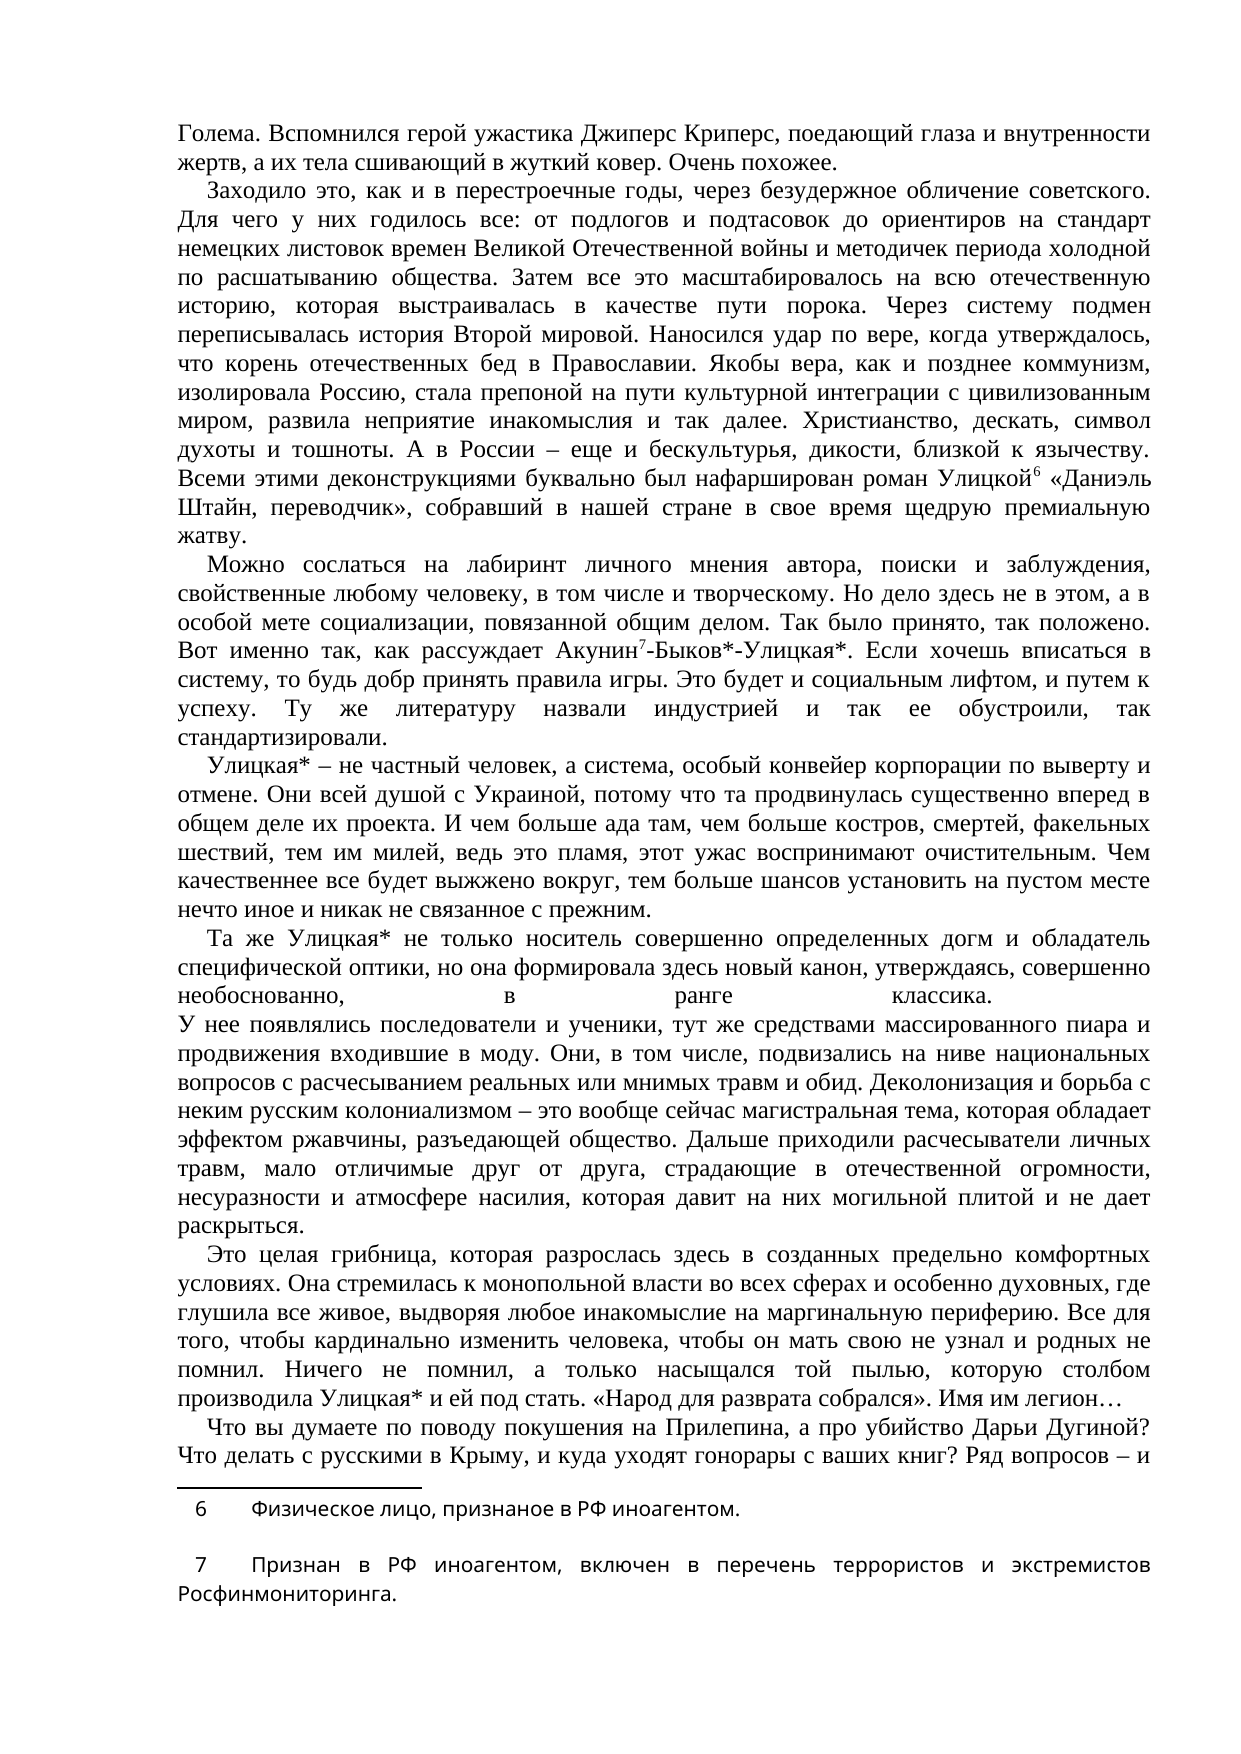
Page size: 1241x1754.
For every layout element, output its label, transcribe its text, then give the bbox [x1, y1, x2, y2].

text Можно сослаться на лабиринт личного мнения автора, поиски и заблуждения, свойственные любому человеку, в том числе и творческому. Но дело здесь не в этом, а в особой мете социализации, повязанной общим делом. Так было принято, так положено. Вот именно так, как рассуждает Акунин-Быков*-Улицкая*. Если хочешь вписаться в систему, то будь добр принять правила игры. Это будет и социальным лифтом, и путем к успеху. Ту же литературу назвали индустрией и так ее обустроили, так стандартизировали. [177, 549, 1152, 751]
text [177, 118, 1152, 176]
text Заходило это, как и в перестроечные годы, через безудержное обличение советского. Для чего у них годилось все: от подлогов и подтасовок до ориентиров на стандарт немецких листовок времен Великой Отечественной войны и методичек периода холодной по расшатыванию общества. Затем все это масштабировалось на всю отечественную историю, которая выстраивалась в качестве пути порока. Через систему подмен переписывалась история Второй мировой. Наносился удар по вере, когда утверждалось, что корень отечественных бед в Православии. Якобы вера, как и позднее коммунизм, изолировала Россию, стала препоной на пути культурной интеграции с цивилизованным миром, развила неприятие инакомыслия и так далее. Христианство, дескать, символ духоты и тошноты. А в России – еще и бескультурья, дикости, близкой к язычеству. Всеми этими деконструкциями буквально был нафарширован роман Улицкой «Даниэль Штайн, переводчик», собравший в нашей стране в свое время щедрую премиальную жатву. [177, 176, 1152, 549]
text Та же Улицкая* не только носитель совершенно определенных догм и обладатель специфической оптики, но она формировала здесь новый канон, утверждаясь, совершенно необоснованно, в ранге классика. У нее появлялись последователи и ученики, тут же средствами массированного пиара и продвижения входившие в моду. Они, в том числе, подвизались на ниве национальных вопросов с расчесыванием реальных или мнимых травм и обид. Деколонизация и борьба с неким русским колониализмом – это вообще сейчас магистральная тема, которая обладает эффектом ржавчины, разъедающей общество. Дальше приходили расчесыватели личных травм, мало отличимые друг от друга, страдающие в отечественной огромности, несуразности и атмосфере насилия, которая давит на них могильной плитой и не дает раскрыться. [177, 923, 1152, 1239]
text Улицкая* – не частный человек, а система, особый конвейер корпорации по выверту и отмене. Они всей душой с Украиной, потому что та продвинулась существенно вперед в общем деле их проекта. И чем больше ада там, чем больше костров, смертей, факельных шествий, тем им милей, ведь это пламя, этот ужас воспринимают очистительным. Чем качественнее все будет выжжено вокруг, тем больше шансов установить на пустом месте нечто иное и никак не связанное с прежним. [177, 751, 1152, 923]
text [177, 1412, 1152, 1469]
text Это целая грибница, которая разрослась здесь в созданных предельно комфортных условиях. Она стремилась к монопольной власти во всех сферах и особенно духовных, где глушила все живое, выдворяя любое инакомыслие на маргинальную периферию. Все для того, чтобы кардинально изменить человека, чтобы он мать свою не узнал и родных не помнил. Ничего не помнил, а только насыщался той пылью, которую столбом производила Улицкая* и ей под стать. «Народ для разврата собрался». Имя им легион… [177, 1239, 1152, 1412]
